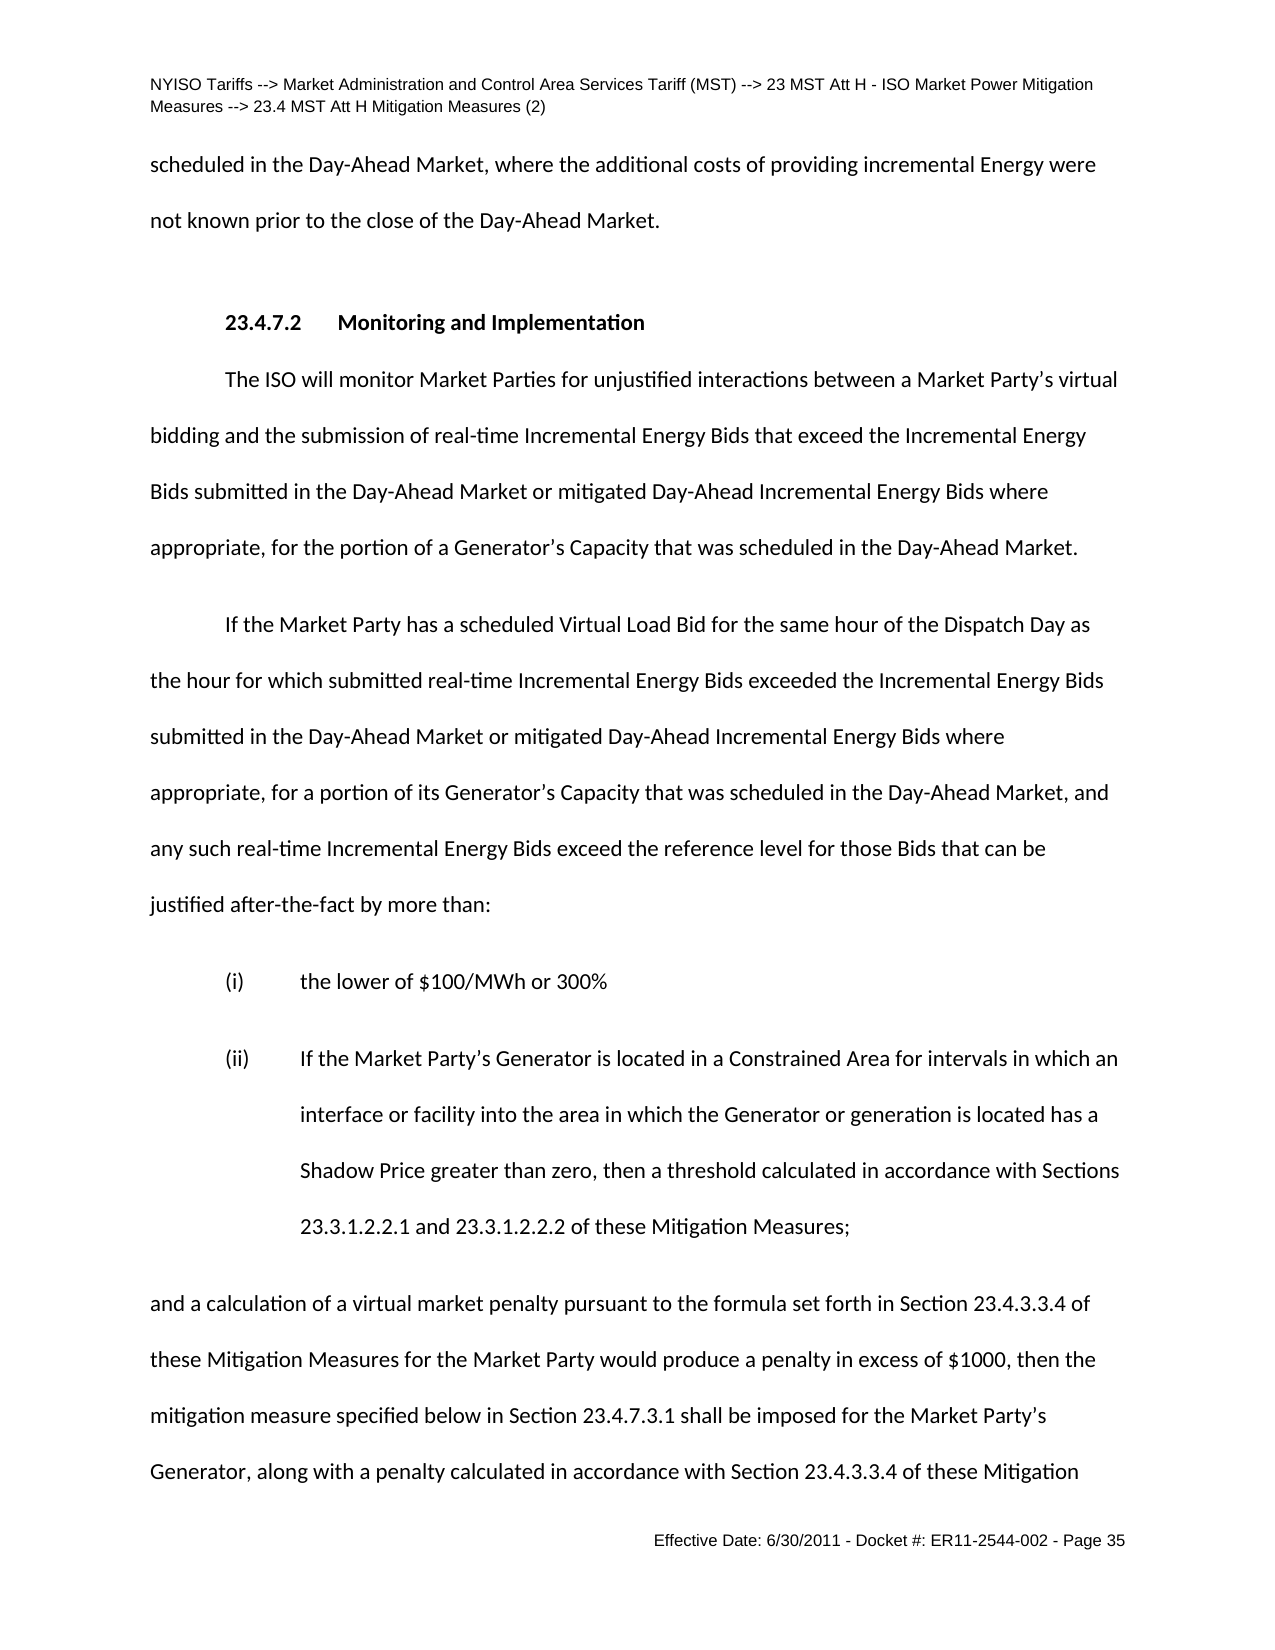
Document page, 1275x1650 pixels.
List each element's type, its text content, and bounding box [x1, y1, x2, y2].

subtitle 23.4.7.2 Monitoring and Implementation [225, 308, 1125, 336]
text (ii) If the Market Party’s Generator is located in a Constrained Area for intervals in which an interface or facility into the area in which the Generator or generation is located has a Shadow Price greater than zero, then a threshold calculated in accordance with Sections 23.3.1.2.2.1 and 23.3.1.2.2.2 of these Mitigation Measures; [225, 1044, 1125, 1240]
text The ISO will monitor Market Parties for unjustified interactions between a Market Party’s virtual bidding and the submission of real-time Incremental Energy Bids that exceed the Incremental Energy Bids submitted in the Day-Ahead Market or mitigated Day-Ahead Incremental Energy Bids where appropriate, for the portion of a Generator’s Capacity that was scheduled in the Day-Ahead Market. [150, 365, 1125, 561]
text (i) the lower of $100/MWh or 300% [225, 967, 1125, 995]
text If the Market Party has a scheduled Virtual Load Bid for the same hour of the Dispatch Day as the hour for which submitted real-time Incremental Energy Bids exceeded the Incremental Energy Bids submitted in the Day-Ahead Market or mitigated Day-Ahead Incremental Energy Bids where appropriate, for a portion of its Generator’s Capacity that was scheduled in the Day-Ahead Market, and any such real-time Incremental Energy Bids exceed the reference level for those Bids that can be justified after-the-fact by more than: [150, 610, 1125, 918]
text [150, 1289, 1125, 1485]
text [150, 150, 1125, 234]
